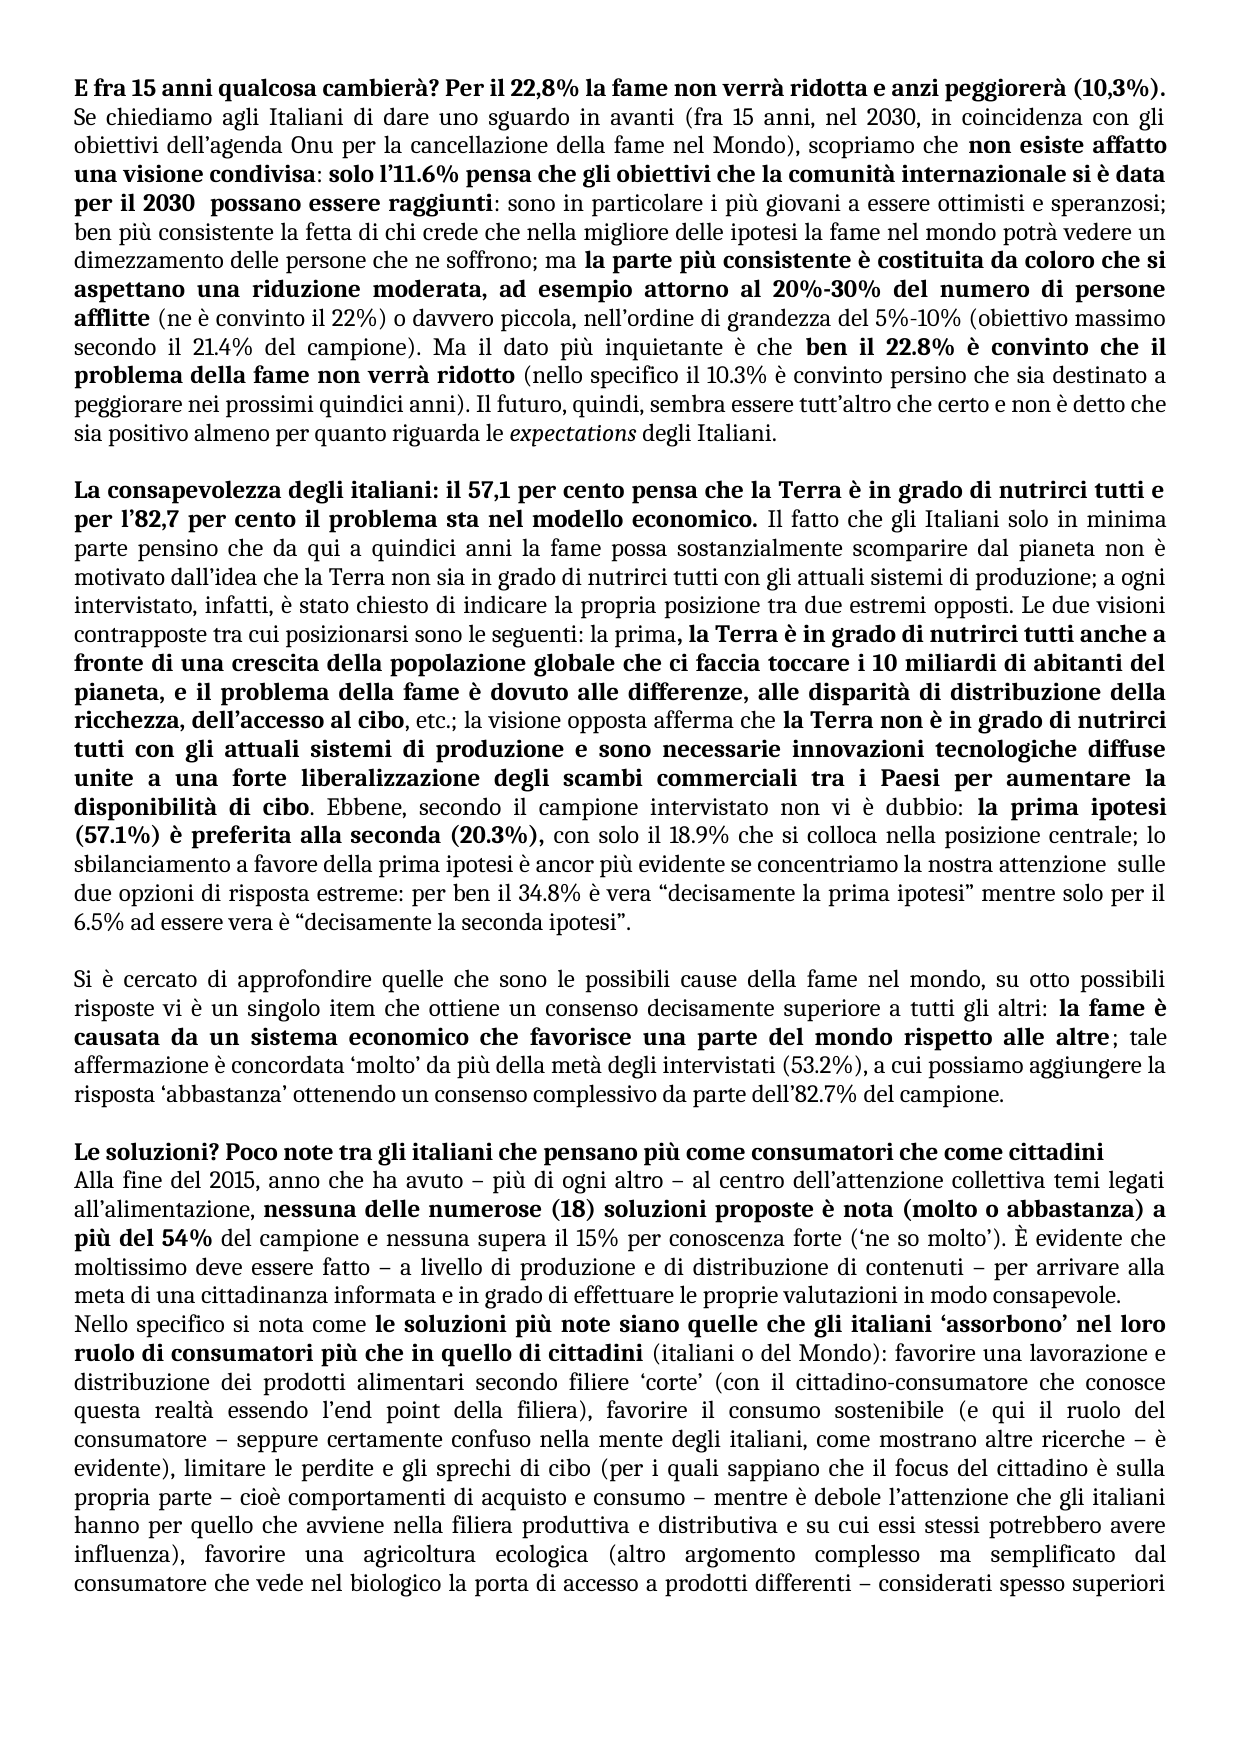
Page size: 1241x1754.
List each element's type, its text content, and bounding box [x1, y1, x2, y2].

text Si è cercato di approfondire quelle che sono le possibili cause della fame nel mondo, su otto possibili risposte vi è un singolo item che ottiene un consenso decisamente superiore a tutti gli altri: la fame è causata da un sistema economico che favorisce una parte del mondo rispetto alle altre; tale affermazione è concordata ‘molto’ da più della metà degli intervistati (53.2%), a cui possiamo aggiungere la risposta ‘abbastanza’ ottenendo un consenso complessivo da parte dell’82.7% del campione. [74, 965, 1167, 1109]
text Le soluzioni? Poco note tra gli italiani che pensano più come consumatori che come cittadini [74, 1138, 1167, 1166]
text Se chiediamo agli Italiani di dare uno sguardo in avanti (fra 15 anni, nel 2030, in coincidenza con gli obiettivi dell’agenda Onu per la cancellazione della fame nel Mondo), scopriamo che non esiste affatto una visione condivisa: solo l’11.6% pensa che gli obiettivi che la comunità internazionale si è data per il 2030 possano essere raggiunti: sono in particolare i più giovani a essere ottimisti e speranzosi; ben più consistente la fetta di chi crede che nella migliore delle ipotesi la fame nel mondo potrà vedere un dimezzamento delle persone che ne soffrono; ma la parte più consistente è costituita da coloro che si aspettano una riduzione moderata, ad esempio attorno al 20%-30% del numero di persone afflitte (ne è convinto il 22%) o davvero piccola, nell’ordine di grandezza del 5%-10% (obiettivo massimo secondo il 21.4% del campione). Ma il dato più inquietante è che ben il 22.8% è convinto che il problema della fame non verrà ridotto (nello specifico il 10.3% è convinto persino che sia destinato a peggiorare nei prossimi quindici anni). Il futuro, quindi, sembra essere tutt’altro che certo e non è detto che sia positivo almeno per quanto riguarda le expectations degli Italiani. [74, 103, 1167, 448]
text E fra 15 anni qualcosa cambierà? Per il 22,8% la fame non verrà ridotta e anzi peggiorerà (10,3%). [74, 74, 1167, 103]
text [74, 1310, 1167, 1598]
text La consapevolezza degli italiani: il 57,1 per cento pensa che la Terra è in grado di nutrirci tutti e per l’82,7 per cento il problema sta nel modello economico. Il fatto che gli Italiani solo in minima parte pensino che da qui a quindici anni la fame possa sostanzialmente scomparire dal pianeta non è motivato dall’idea che la Terra non sia in grado di nutrirci tutti con gli attuali sistemi di produzione; a ogni intervistato, infatti, è stato chiesto di indicare la propria posizione tra due estremi opposti. Le due visioni contrapposte tra cui posizionarsi sono le seguenti: la prima, la Terra è in grado di nutrirci tutti anche a fronte di una crescita della popolazione globale che ci faccia toccare i 10 miliardi di abitanti del pianeta, e il problema della fame è dovuto alle differenze, alle disparità di distribuzione della ricchezza, dell’accesso al cibo, etc.; la visione opposta afferma che la Terra non è in grado di nutrirci tutti con gli attuali sistemi di produzione e sono necessarie innovazioni tecnologiche diffuse unite a una forte liberalizzazione degli scambi commerciali tra i Paesi per aumentare la disponibilità di cibo. Ebbene, secondo il campione intervistato non vi è dubbio: la prima ipotesi (57.1%) è preferita alla seconda (20.3%), con solo il 18.9% che si colloca nella posizione centrale; lo sbilanciamento a favore della prima ipotesi è ancor più evidente se concentriamo la nostra attenzione sulle due opzioni di risposta estreme: per ben il 34.8% è vera “decisamente la prima ipotesi” mentre solo per il 6.5% ad essere vera è “decisamente la seconda ipotesi”. [74, 476, 1167, 936]
text Alla fine del 2015, anno che ha avuto – più di ogni altro – al centro dell’attenzione collettiva temi legati all’alimentazione, nessuna delle numerose (18) soluzioni proposte è nota (molto o abbastanza) a più del 54% del campione e nessuna supera il 15% per conoscenza forte (‘ne so molto’). È evidente che moltissimo deve essere fatto – a livello di produzione e di distribuzione di contenuti – per arrivare alla meta di una cittadinanza informata e in grado di effettuare le proprie valutazioni in modo consapevole. [74, 1166, 1167, 1310]
